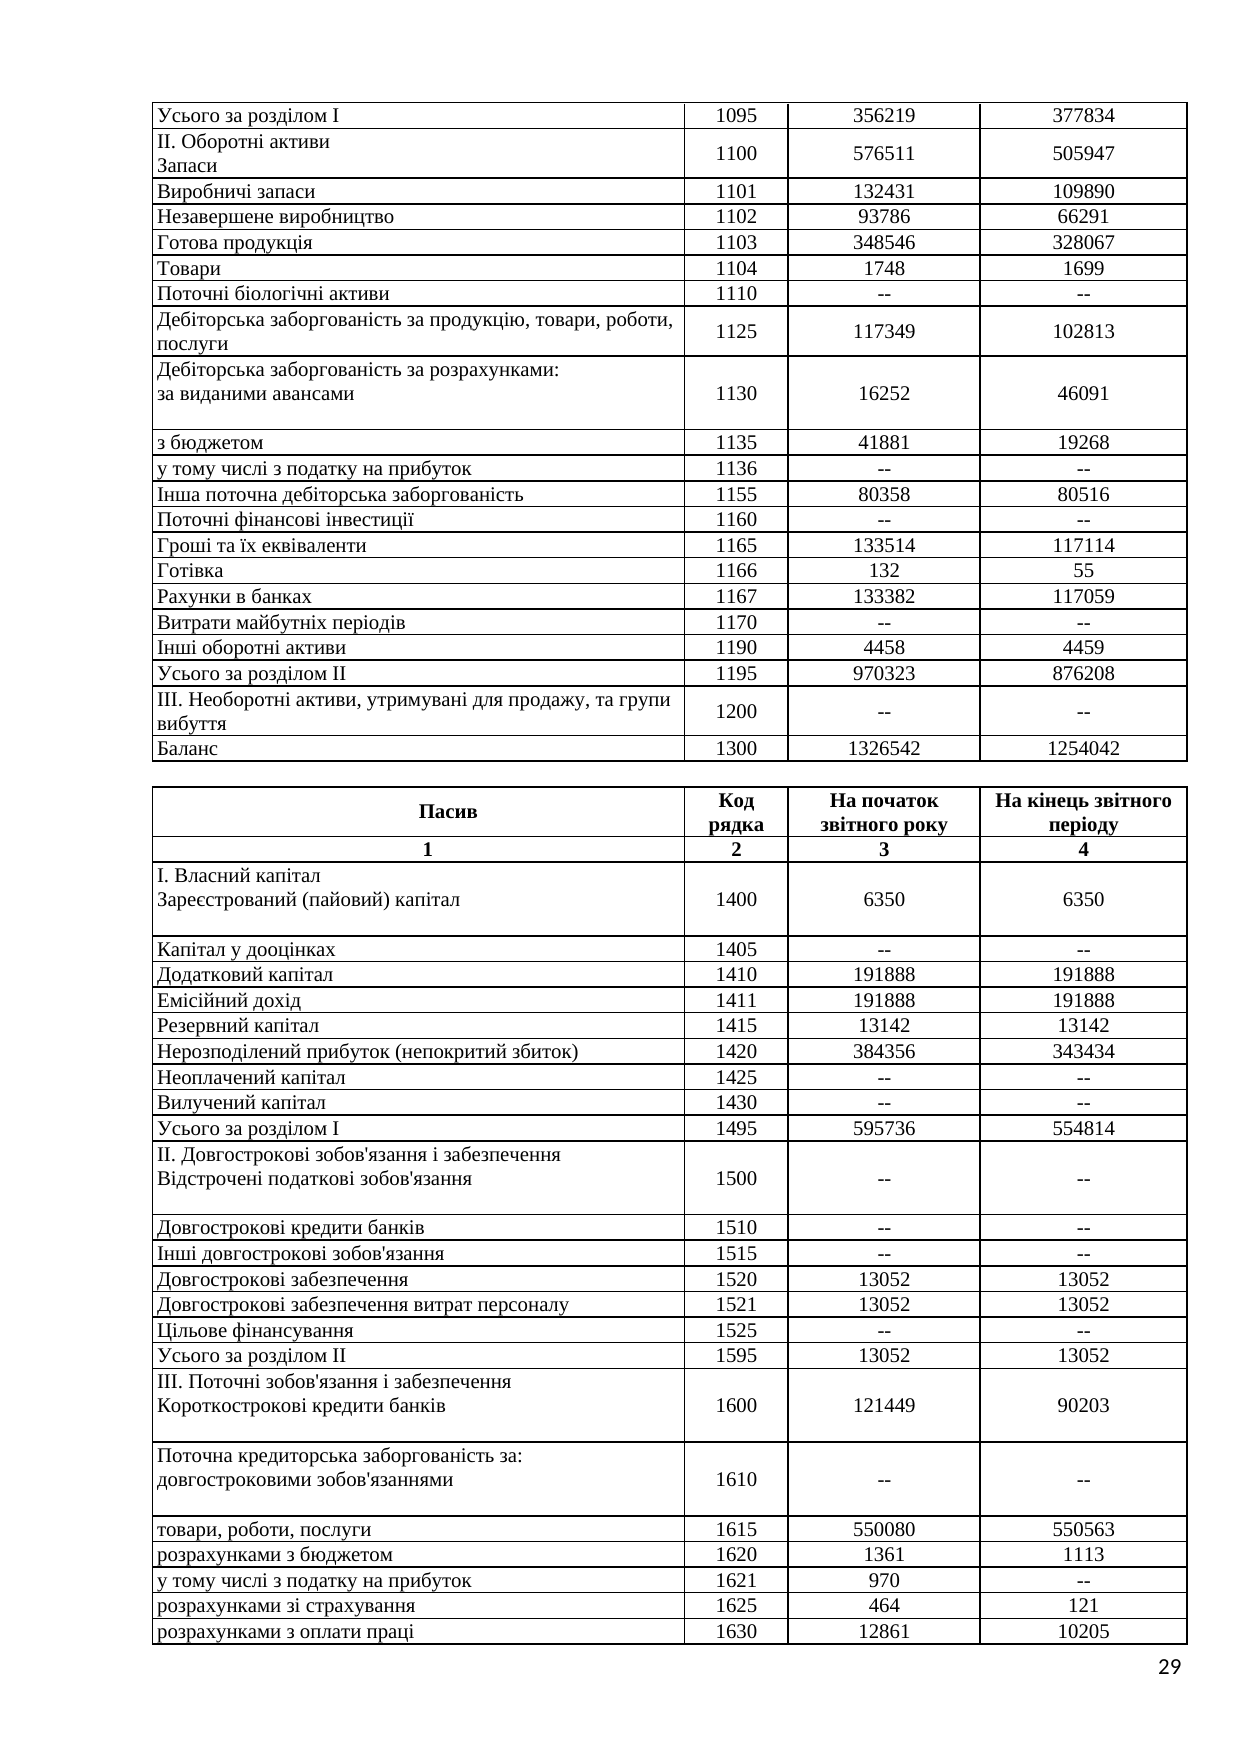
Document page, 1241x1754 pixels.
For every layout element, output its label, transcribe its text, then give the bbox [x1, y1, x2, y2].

table_cell II. Довгострокові зобов'язання і забезпечення Відстрочені податкові зобов'язання [153, 1142, 684, 1214]
table_cell -- [789, 1065, 979, 1089]
table_header Код рядка [685, 788, 787, 836]
table_cell 1165 [685, 533, 787, 557]
table_cell -- [789, 610, 979, 634]
table_cell 384356 [789, 1039, 979, 1063]
table_cell 1521 [685, 1292, 787, 1316]
table_cell розрахунками з бюджетом [153, 1542, 684, 1566]
table_cell -- [789, 1241, 979, 1265]
table_cell 1515 [685, 1241, 787, 1265]
table_cell 1113 [981, 1542, 1186, 1566]
table_cell 1621 [685, 1568, 787, 1592]
table_cell -- [981, 281, 1186, 305]
table_cell Готова продукція [153, 230, 684, 254]
table_cell 13052 [981, 1267, 1186, 1291]
table_cell III. Необоротні активи, утримувані для продажу, та групи вибуття [153, 687, 684, 735]
table_cell 3 [789, 837, 979, 861]
table_cell -- [981, 1568, 1186, 1592]
table_cell 1195 [685, 661, 787, 685]
table_cell -- [981, 456, 1186, 480]
table_cell 12861 [789, 1619, 979, 1643]
table_cell 1101 [685, 179, 787, 203]
table_cell 348546 [789, 230, 979, 254]
table_cell 1425 [685, 1065, 787, 1089]
table_cell 1400 [685, 863, 787, 935]
table_cell 1520 [685, 1267, 787, 1291]
table_cell 1104 [685, 256, 787, 280]
table_cell 1699 [981, 256, 1186, 280]
table_cell 328067 [981, 230, 1186, 254]
table_cell Емісійний дохід [153, 988, 684, 1012]
table_cell 41881 [789, 430, 979, 454]
table_cell 4459 [981, 635, 1186, 659]
table_cell Нерозподілений прибуток (непокритий збиток) [153, 1039, 684, 1063]
table_cell 1100 [685, 129, 787, 177]
table_cell 90203 [981, 1369, 1186, 1441]
table_cell -- [981, 1090, 1186, 1114]
table_cell Готівка [153, 558, 684, 582]
table_cell 550563 [981, 1517, 1186, 1541]
table_cell Поточні фінансові інвестиції [153, 507, 684, 531]
table_cell 109890 [981, 179, 1186, 203]
table_cell Баланс [153, 736, 684, 760]
table_cell -- [981, 1215, 1186, 1239]
table_cell 464 [789, 1593, 979, 1617]
table_cell 6350 [981, 863, 1186, 935]
table_cell 117114 [981, 533, 1186, 557]
table_cell 6350 [789, 863, 979, 935]
table_cell І. Власний капітал Зареєстрований (пайовий) капітал [153, 863, 684, 935]
table_cell 1155 [685, 482, 787, 506]
table_header На початок звітного року [789, 788, 979, 836]
table_cell 1430 [685, 1090, 787, 1114]
table_cell -- [981, 610, 1186, 634]
table_cell 16252 [789, 357, 979, 429]
table_cell 377834 [981, 103, 1186, 127]
table_cell 595736 [789, 1116, 979, 1140]
table_cell Незавершене виробництво [153, 205, 684, 228]
table_cell -- [789, 1215, 979, 1239]
table_cell Усього за розділом I [153, 103, 684, 127]
table_cell 576511 [789, 129, 979, 177]
table_cell Усього за розділом II [153, 1343, 684, 1367]
table_cell 1160 [685, 507, 787, 531]
table_cell IІІ. Поточні зобов'язання і забезпечення Короткострокові кредити банків [153, 1369, 684, 1441]
table_cell -- [981, 1318, 1186, 1342]
table_cell Інші довгострокові зобов'язання [153, 1241, 684, 1265]
table_cell II. Оборотні активи Запаси [153, 129, 684, 177]
table_cell Довгострокові забезпечення витрат персоналу [153, 1292, 684, 1316]
table_cell Капітал у дооцінках [153, 937, 684, 961]
table_cell 1170 [685, 610, 787, 634]
table_cell 13052 [981, 1343, 1186, 1367]
table_cell 191888 [789, 962, 979, 986]
table_cell 1103 [685, 230, 787, 254]
table_cell -- [981, 1142, 1186, 1214]
table_cell 1166 [685, 558, 787, 582]
table_cell 876208 [981, 661, 1186, 685]
table_cell 1630 [685, 1619, 787, 1643]
table_cell Усього за розділом I [153, 1116, 684, 1140]
table_cell Виробничі запаси [153, 179, 684, 203]
table_cell 1110 [685, 281, 787, 305]
table_cell 19268 [981, 430, 1186, 454]
table_cell 80358 [789, 482, 979, 506]
table_cell Поточна кредиторська заборгованість за: довгостроковими зобов'язаннями [153, 1443, 684, 1515]
table_cell у тому числі з податку на прибуток [153, 1568, 684, 1592]
table_cell 1415 [685, 1013, 787, 1037]
table_cell Поточні біологічні активи [153, 281, 684, 305]
table_cell 554814 [981, 1116, 1186, 1140]
table_cell 1 [153, 837, 684, 861]
table_cell Вилучений капітал [153, 1090, 684, 1114]
table_cell -- [789, 687, 979, 735]
table_cell 1510 [685, 1215, 787, 1239]
table_cell -- [789, 1142, 979, 1214]
table_cell 66291 [981, 205, 1186, 228]
table_cell 55 [981, 558, 1186, 582]
table_cell -- [981, 1065, 1186, 1089]
table_cell 133514 [789, 533, 979, 557]
table_cell 1525 [685, 1318, 787, 1342]
table_cell 1610 [685, 1443, 787, 1515]
table_cell 1620 [685, 1542, 787, 1566]
table_cell 13142 [789, 1013, 979, 1037]
table_cell 1748 [789, 256, 979, 280]
table_cell 1326542 [789, 736, 979, 760]
table_cell Інші оборотні активи [153, 635, 684, 659]
table_cell 970 [789, 1568, 979, 1592]
table_cell 1254042 [981, 736, 1186, 760]
table_cell Дебіторська заборгованість за розрахунками: за виданими авансами [153, 357, 684, 429]
table_cell з бюджетом [153, 430, 684, 454]
table_cell Товари [153, 256, 684, 280]
table_cell 10205 [981, 1619, 1186, 1643]
table_cell 1361 [789, 1542, 979, 1566]
table_header На кінець звітного періоду [981, 788, 1186, 836]
table_cell 46091 [981, 357, 1186, 429]
table_cell 132431 [789, 179, 979, 203]
table_cell 4458 [789, 635, 979, 659]
table_cell Витрати майбутніх періодів [153, 610, 684, 634]
table_cell 343434 [981, 1039, 1186, 1063]
table_cell 1136 [685, 456, 787, 480]
table_cell 117349 [789, 307, 979, 355]
table_cell 1125 [685, 307, 787, 355]
table_cell Додатковий капітал [153, 962, 684, 986]
table_cell 1595 [685, 1343, 787, 1367]
table_cell Довгострокові кредити банків [153, 1215, 684, 1239]
table_cell -- [789, 937, 979, 961]
table_cell -- [789, 1318, 979, 1342]
table_cell 1600 [685, 1369, 787, 1441]
table_cell Резервний капітал [153, 1013, 684, 1037]
table_cell 102813 [981, 307, 1186, 355]
table_cell 1625 [685, 1593, 787, 1617]
table_cell 13142 [981, 1013, 1186, 1037]
table_cell 93786 [789, 205, 979, 228]
table_cell товари, роботи, послуги [153, 1517, 684, 1541]
table_cell 13052 [789, 1343, 979, 1367]
table_cell 13052 [981, 1292, 1186, 1316]
table_cell -- [981, 1443, 1186, 1515]
table_cell Довгострокові забезпечення [153, 1267, 684, 1291]
table_cell -- [789, 507, 979, 531]
table_cell Інша поточна дебіторська заборгованість [153, 482, 684, 506]
table_header Пасив [153, 788, 684, 836]
table_cell 550080 [789, 1517, 979, 1541]
table_cell розрахунками зі страхування [153, 1593, 684, 1617]
table_cell 1167 [685, 584, 787, 608]
table_cell -- [789, 1090, 979, 1114]
table_cell 970323 [789, 661, 979, 685]
table_cell у тому числі з податку на прибуток [153, 456, 684, 480]
table_cell 356219 [789, 103, 980, 127]
table_cell 117059 [981, 584, 1186, 608]
table_cell 1420 [685, 1039, 787, 1063]
table_cell Гроші та їх еквіваленти [153, 533, 684, 557]
table_cell 1190 [685, 635, 787, 659]
table_cell -- [981, 687, 1186, 735]
table_cell Рахунки в банках [153, 584, 684, 608]
table_cell 1200 [685, 687, 787, 735]
table_cell 133382 [789, 584, 979, 608]
table_cell -- [789, 1443, 979, 1515]
table_cell 1095 [685, 103, 788, 127]
table_cell 121 [981, 1593, 1186, 1617]
table_cell 1500 [685, 1142, 787, 1214]
table_cell 132 [789, 558, 979, 582]
table_cell 4 [981, 837, 1186, 861]
table_cell 1495 [685, 1116, 787, 1140]
table_cell 1405 [685, 937, 787, 961]
table_cell розрахунками з оплати праці [153, 1619, 684, 1643]
table_cell Неоплачений капітал [153, 1065, 684, 1089]
table_cell 2 [685, 837, 787, 861]
table_cell 1102 [685, 205, 787, 228]
table_cell 1135 [685, 430, 787, 454]
table_cell 191888 [981, 988, 1186, 1012]
table_cell 505947 [981, 129, 1186, 177]
table_cell -- [981, 937, 1186, 961]
table_cell Цільове фінансування [153, 1318, 684, 1342]
table_cell Дебіторська заборгованість за продукцію, товари, роботи, послуги [153, 307, 684, 355]
table_cell 1615 [685, 1517, 787, 1541]
table_cell 191888 [789, 988, 979, 1012]
table_cell 13052 [789, 1267, 979, 1291]
table_cell -- [789, 456, 979, 480]
table_cell 1130 [685, 357, 787, 429]
table_cell -- [789, 281, 979, 305]
table_cell 80516 [981, 482, 1186, 506]
table_cell 191888 [981, 962, 1186, 986]
table_cell -- [981, 1241, 1186, 1265]
table_cell 1410 [685, 962, 787, 986]
table_cell 1411 [685, 988, 787, 1012]
table_cell 13052 [789, 1292, 979, 1316]
table_cell -- [981, 507, 1186, 531]
table_cell 1300 [685, 736, 787, 760]
table_cell 121449 [789, 1369, 979, 1441]
table_cell Усього за розділом II [153, 661, 684, 685]
